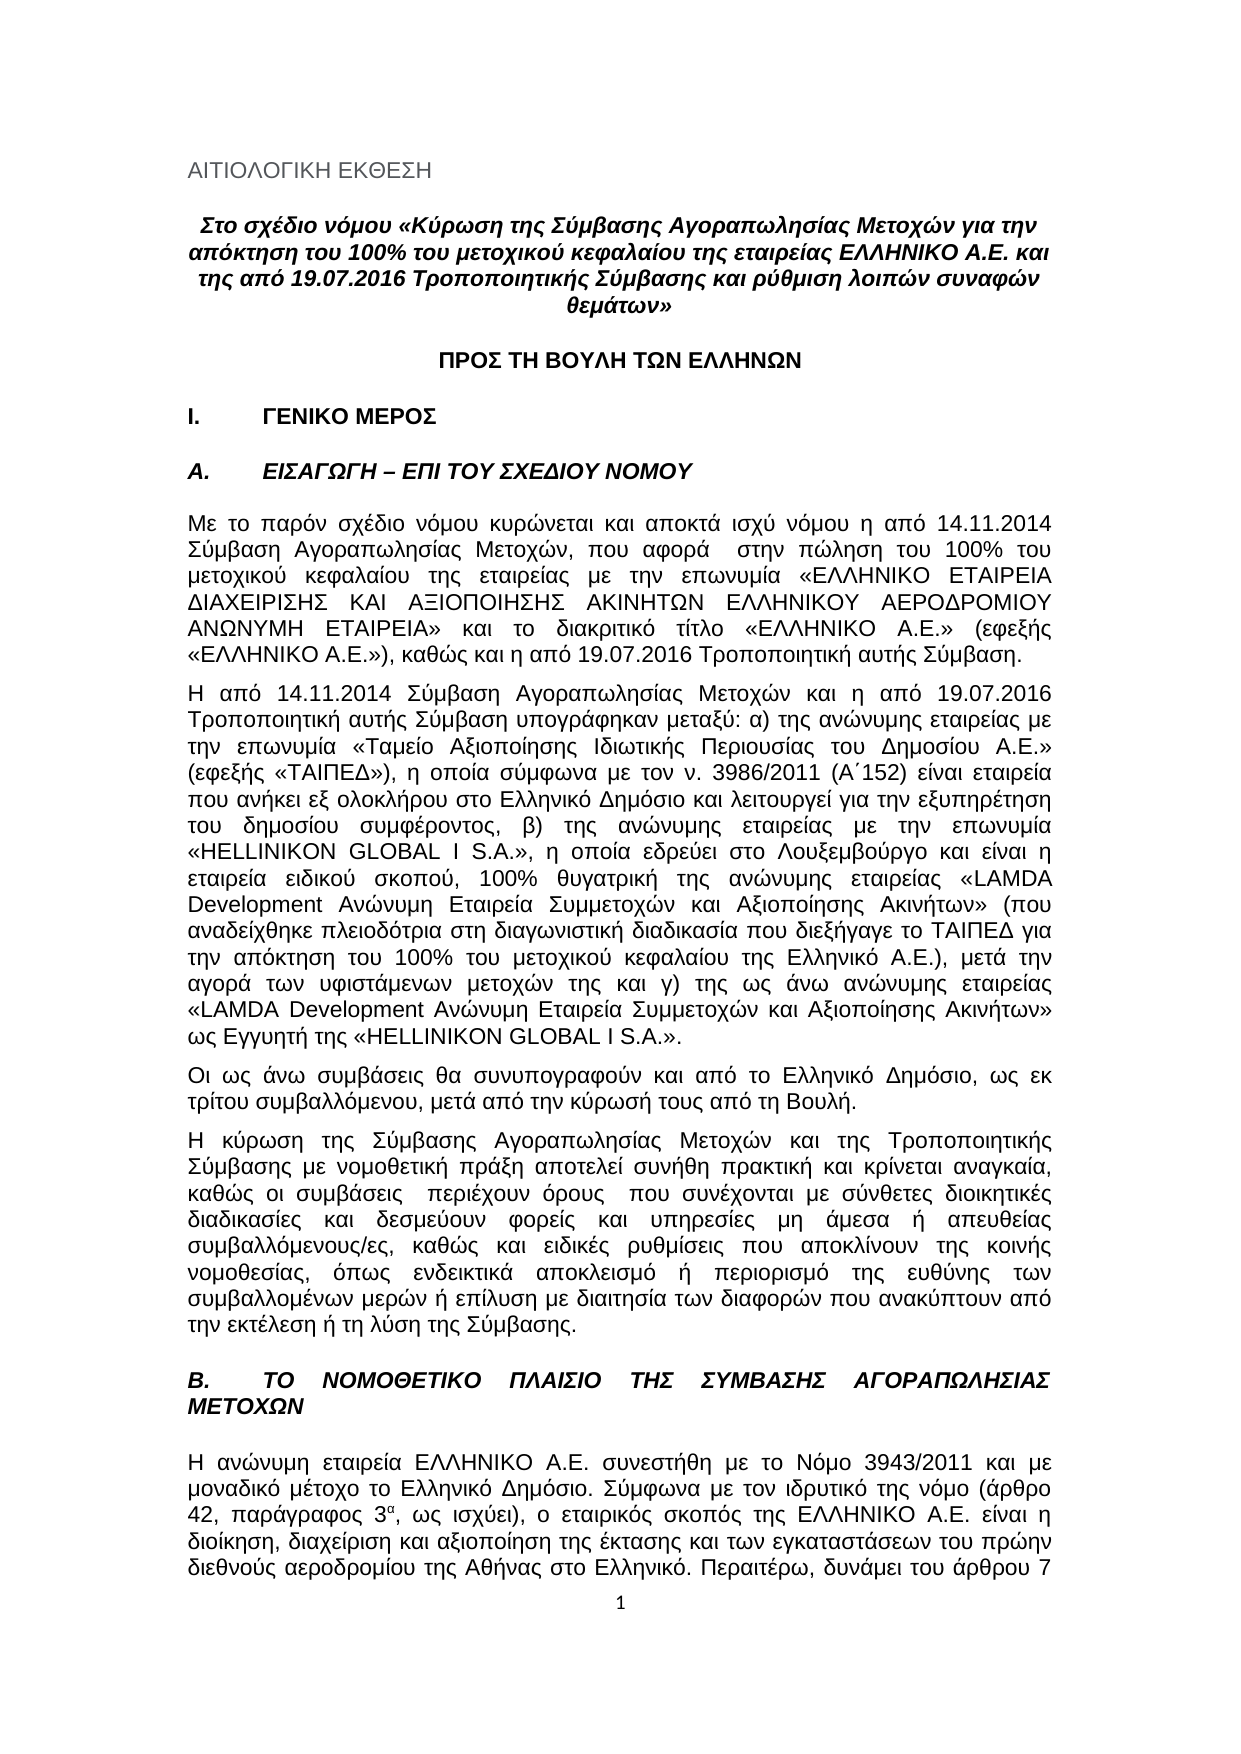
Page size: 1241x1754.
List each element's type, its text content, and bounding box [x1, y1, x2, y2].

text Στο σχέδιο νόμου «Κύρωση της Σύμβασης Αγοραπωλησίας Μετοχών για την απόκτηση του 100% του μετοχικού κεφαλαίου της εταιρείας ΕΛΛΗΝΙΚΟ Α.Ε. και της από 19.07.2016 Τροποποιητικής Σύμβασης και ρύθμιση λοιπών συναφών θεμάτων» [187, 212, 1053, 318]
text Ι. ΓΕΝΙΚΟ ΜΕΡΟΣ [187, 403, 1053, 429]
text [187, 1449, 1053, 1580]
text ΠΡΟΣ ΤΗ ΒΟΥΛΗ ΤΩΝ ΕΛΛΗΝΩΝ [187, 347, 1053, 373]
text Α. ΕΙΣΑΓΩΓΗ – ΕΠΙ ΤΟΥ ΣΧΕΔΙΟΥ ΝΟΜΟΥ [187, 458, 1053, 484]
text ΑΙΤΙΟΛΟΓΙΚΗ ΕΚΘΕΣΗ [187, 150, 1053, 183]
text Β. ΤΟ ΝΟΜΟΘΕΤΙΚΟ ΠΛΑΙΣΙΟ ΤΗΣ ΣΥΜΒΑΣΗΣ ΑΓΟΡΑΠΩΛΗΣΙΑΣ ΜΕΤΟΧΩΝ [187, 1367, 1053, 1419]
text Με το παρόν σχέδιο νόμου κυρώνεται και αποκτά ισχύ νόμου η από 14.11.2014 Σύμβαση Αγοραπωλησίας Μετοχών, που αφορά στην πώληση του 100% του μετοχικού κεφαλαίου της εταιρείας με την επωνυμία «ΕΛΛΗΝΙΚΟ ΕΤΑΙΡΕΙΑ ΔΙΑΧΕΙΡΙΣΗΣ ΚΑΙ ΑΞΙΟΠΟΙΗΣΗΣ ΑΚΙΝΗΤΩΝ ΕΛΛΗΝΙΚΟΥ ΑΕΡΟΔΡΟΜΙΟΥ ΑΝΩΝΥΜΗ ΕΤΑΙΡΕΙΑ» και το διακριτικό τίτλο «ΕΛΛΗΝΙΚΟ Α.Ε.» (εφεξής «ΕΛΛΗΝΙΚΟ Α.Ε.»), καθώς και η από 19.07.2016 Τροποποιητική αυτής Σύμβαση. [187, 509, 1053, 668]
text Η από 14.11.2014 Σύμβαση Αγοραπωλησίας Μετοχών και η από 19.07.2016 Τροποποιητική αυτής Σύμβαση υπογράφηκαν μεταξύ: α) της ανώνυμης εταιρείας με την επωνυμία «Ταμείο Αξιοποίησης Ιδιωτικής Περιουσίας του Δημοσίου Α.Ε.» (εφεξής «ΤΑΙΠΕΔ»), η οποία σύμφωνα με τον ν. 3986/2011 (Α΄152) είναι εταιρεία που ανήκει εξ ολοκλήρου στο Ελληνικό Δημόσιο και λειτουργεί για την εξυπηρέτηση του δημοσίου συμφέροντος, β) της ανώνυμης εταιρείας με την επωνυμία «HELLINIKON GLOBAL I S.A.», η οποία εδρεύει στο Λουξεμβούργο και είναι η εταιρεία ειδικού σκοπού, 100% θυγατρική της ανώνυμης εταιρείας «LAMDA Development Ανώνυμη Εταιρεία Συμμετοχών και Αξιοποίησης Ακινήτων» (που αναδείχθηκε πλειοδότρια στη διαγωνιστική διαδικασία που διεξήγαγε το ΤΑΙΠΕΔ για την απόκτηση του 100% του μετοχικού κεφαλαίου της Ελληνικό Α.Ε.), μετά την αγορά των υφιστάμενων μετοχών της και γ) της ως άνω ανώνυμης εταιρείας «LAMDA Development Ανώνυμη Εταιρεία Συμμετοχών και Αξιοποίησης Ακινήτων» ως Εγγυητή της «HELLINIKON GLOBAL I S.A.». [187, 680, 1053, 1049]
text Η κύρωση της Σύμβασης Αγοραπωλησίας Μετοχών και της Τροποποιητικής Σύμβασης με νομοθετική πράξη αποτελεί συνήθη πρακτική και κρίνεται αναγκαία, καθώς οι συμβάσεις περιέχουν όρους που συνέχονται με σύνθετες διοικητικές διαδικασίες και δεσμεύουν φορείς και υπηρεσίες μη άμεσα ή απευθείας συμβαλλόμενους/ες, καθώς και ειδικές ρυθμίσεις που αποκλίνουν της κοινής νομοθεσίας, όπως ενδεικτικά αποκλεισμό ή περιορισμό της ευθύνης των συμβαλλομένων μερών ή επίλυση με διαιτησία των διαφορών που ανακύπτουν από την εκτέλεση ή τη λύση της Σύμβασης. [187, 1127, 1053, 1338]
text Οι ως άνω συμβάσεις θα συνυπογραφούν και από το Ελληνικό Δημόσιο, ως εκ τρίτου συμβαλλόμενου, μετά από την κύρωσή τους από τη Βουλή. [187, 1062, 1053, 1114]
